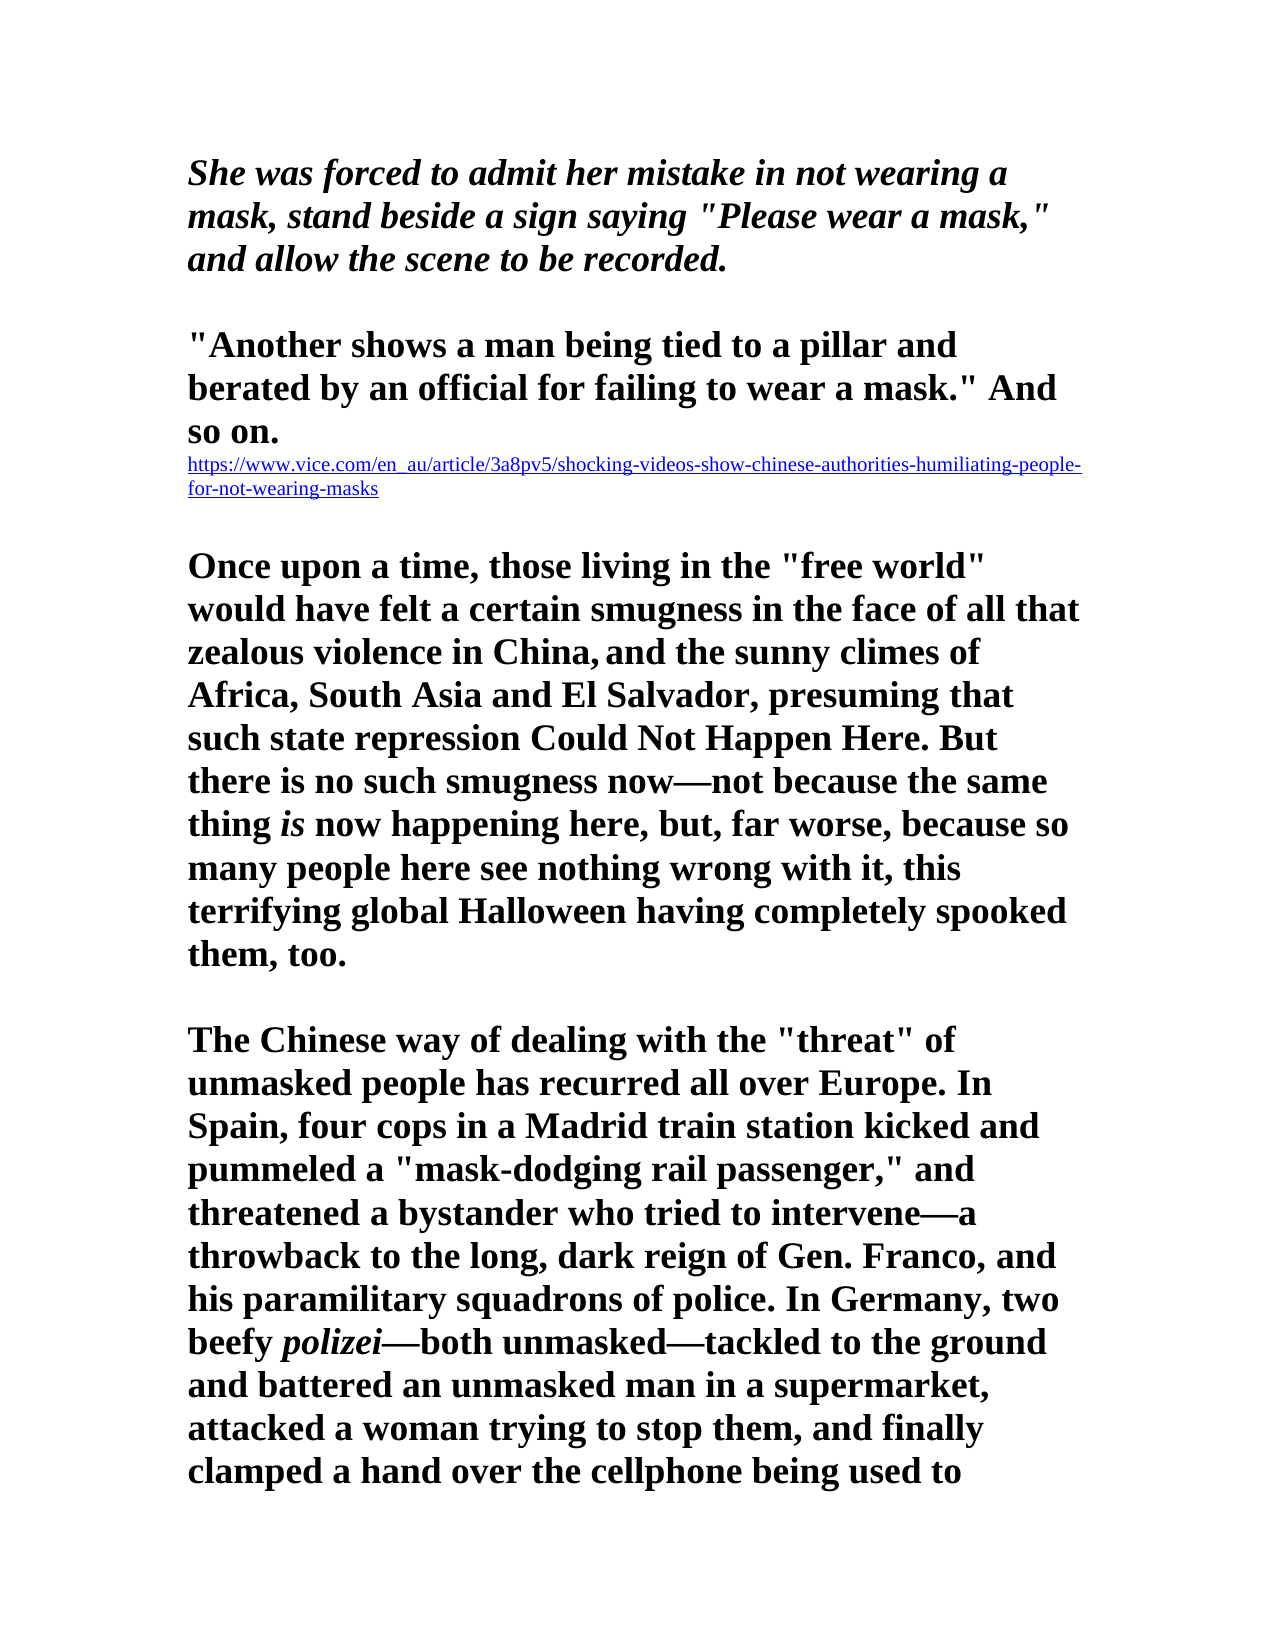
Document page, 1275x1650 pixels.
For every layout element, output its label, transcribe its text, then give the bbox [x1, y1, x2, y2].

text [187, 1017, 1087, 1492]
text "Another shows a man being tied to a pillar and berated by an official for failing to wear a mask." And so on. [187, 322, 1087, 452]
text https://www.vice.com/en_au/article/3a8pv5/shocking-videos-show-chinese-authorities-humiliating-people-for-not-wearing-masks [187, 452, 1087, 500]
text Once upon a time, those living in the "free world" would have felt a certain smugness in the face of all that zealous violence in China, and the sunny climes of Africa, South Asia and El Salvador, presuming that such state repression Could Not Happen Here. But there is no such smugness now—not because the same thing is now happening here, but, far worse, because so many people here see nothing wrong with it, this terrifying global Halloween having completely spooked them, too. [187, 543, 1087, 974]
text She was forced to admit her mistake in not wearing a mask, stand beside a sign saying "Please wear a mask," and allow the scene to be recorded. [187, 150, 1087, 279]
